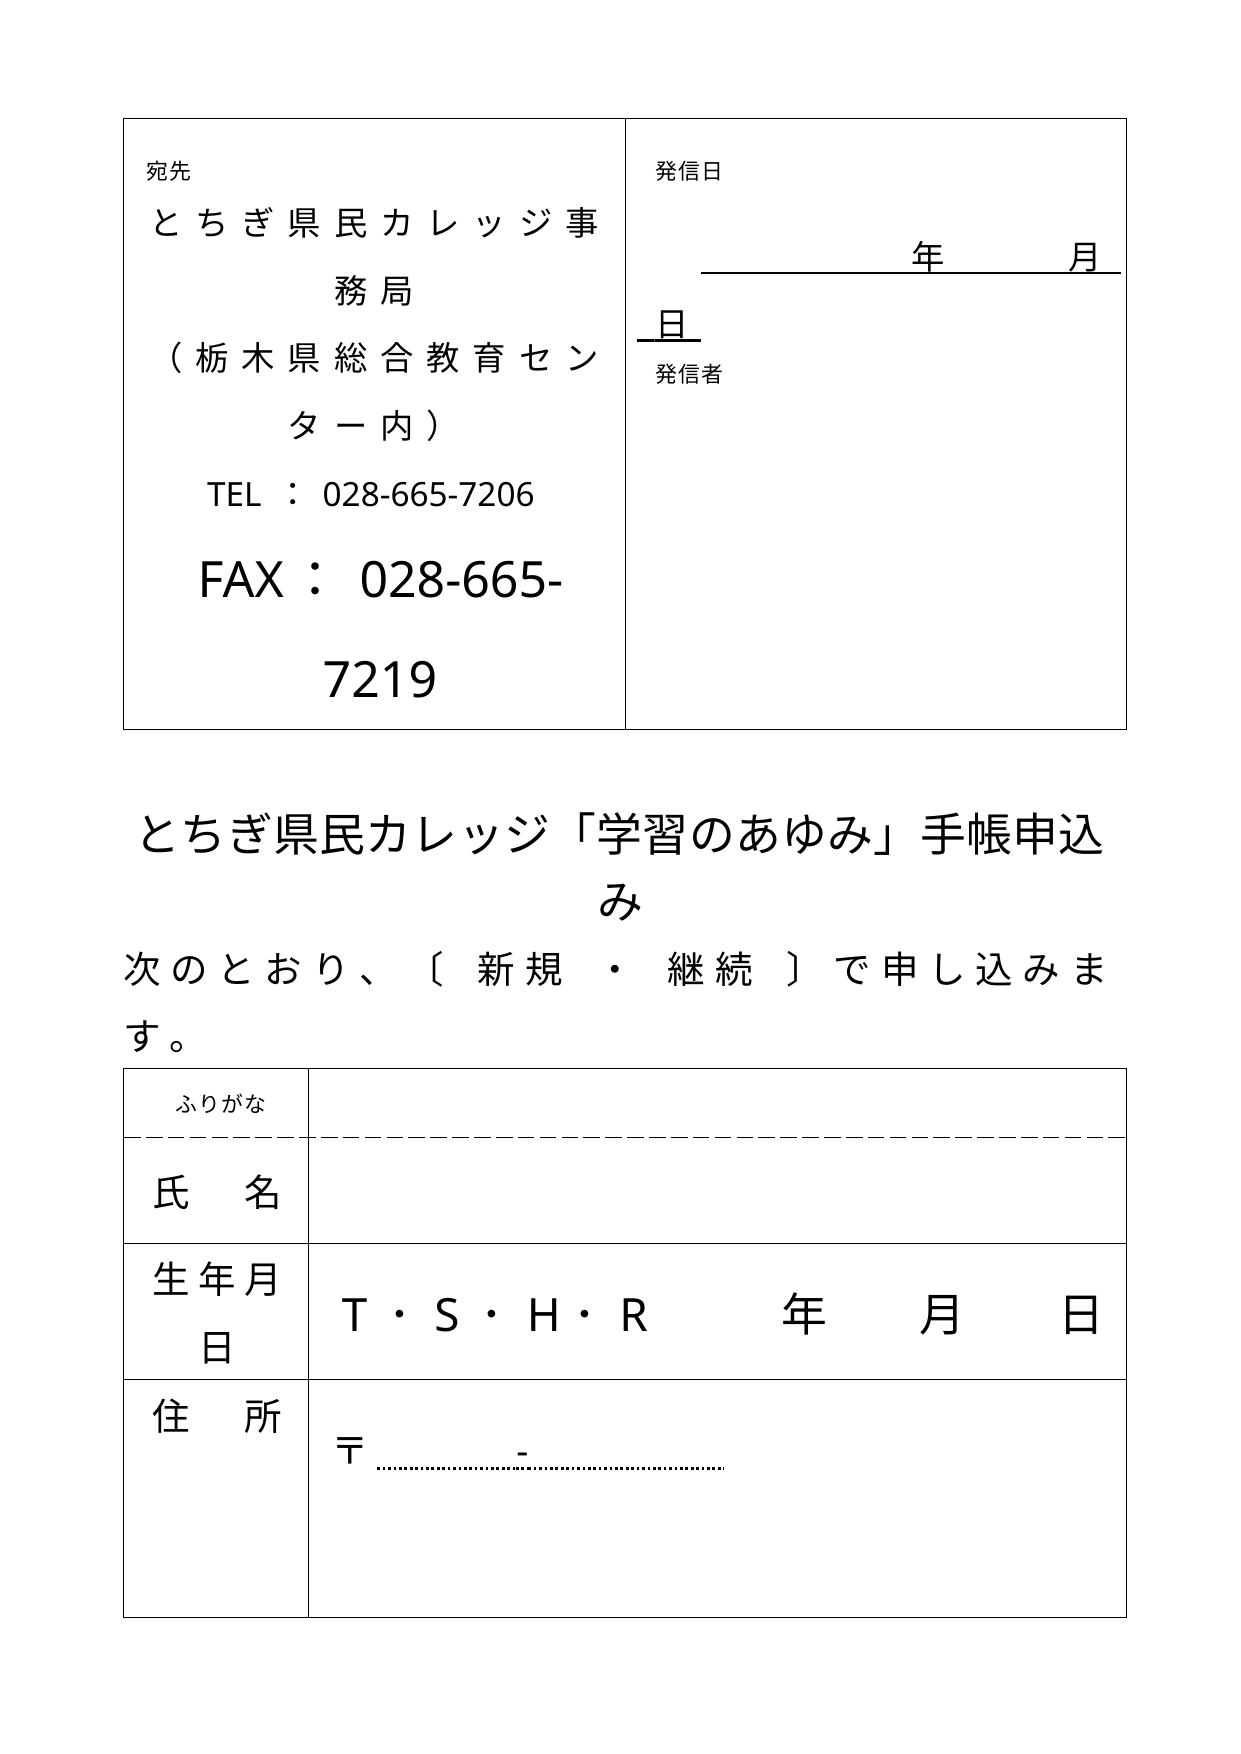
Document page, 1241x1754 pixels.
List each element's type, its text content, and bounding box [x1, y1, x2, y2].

table_header [309, 1069, 1126, 1137]
table_header 宛先 とちぎ県民カレッジ事務局 （栃木県総合教育センター内） TEL：028-665-7206 FAX：028-665-7219 [124, 119, 625, 729]
text とちぎ県民カレッジ「学習のあゆみ」手帳申込み [123, 797, 1117, 933]
table_header ふりがな [124, 1069, 308, 1137]
table_cell [309, 1137, 1126, 1243]
table_cell 〒 - [309, 1380, 1126, 1617]
text 次のとおり、〔 新規 ・ 継続 〕で申し込みます。 [123, 933, 1117, 1068]
table_cell 生年月日 [124, 1244, 308, 1379]
table_cell 氏 名 [124, 1137, 308, 1243]
table_header 発信日 年 月 日 発信者 [626, 119, 1126, 729]
table_cell T ･ S ･ H ･ R 年 月 日 [309, 1244, 1126, 1379]
table_cell 住 所 [124, 1380, 308, 1617]
